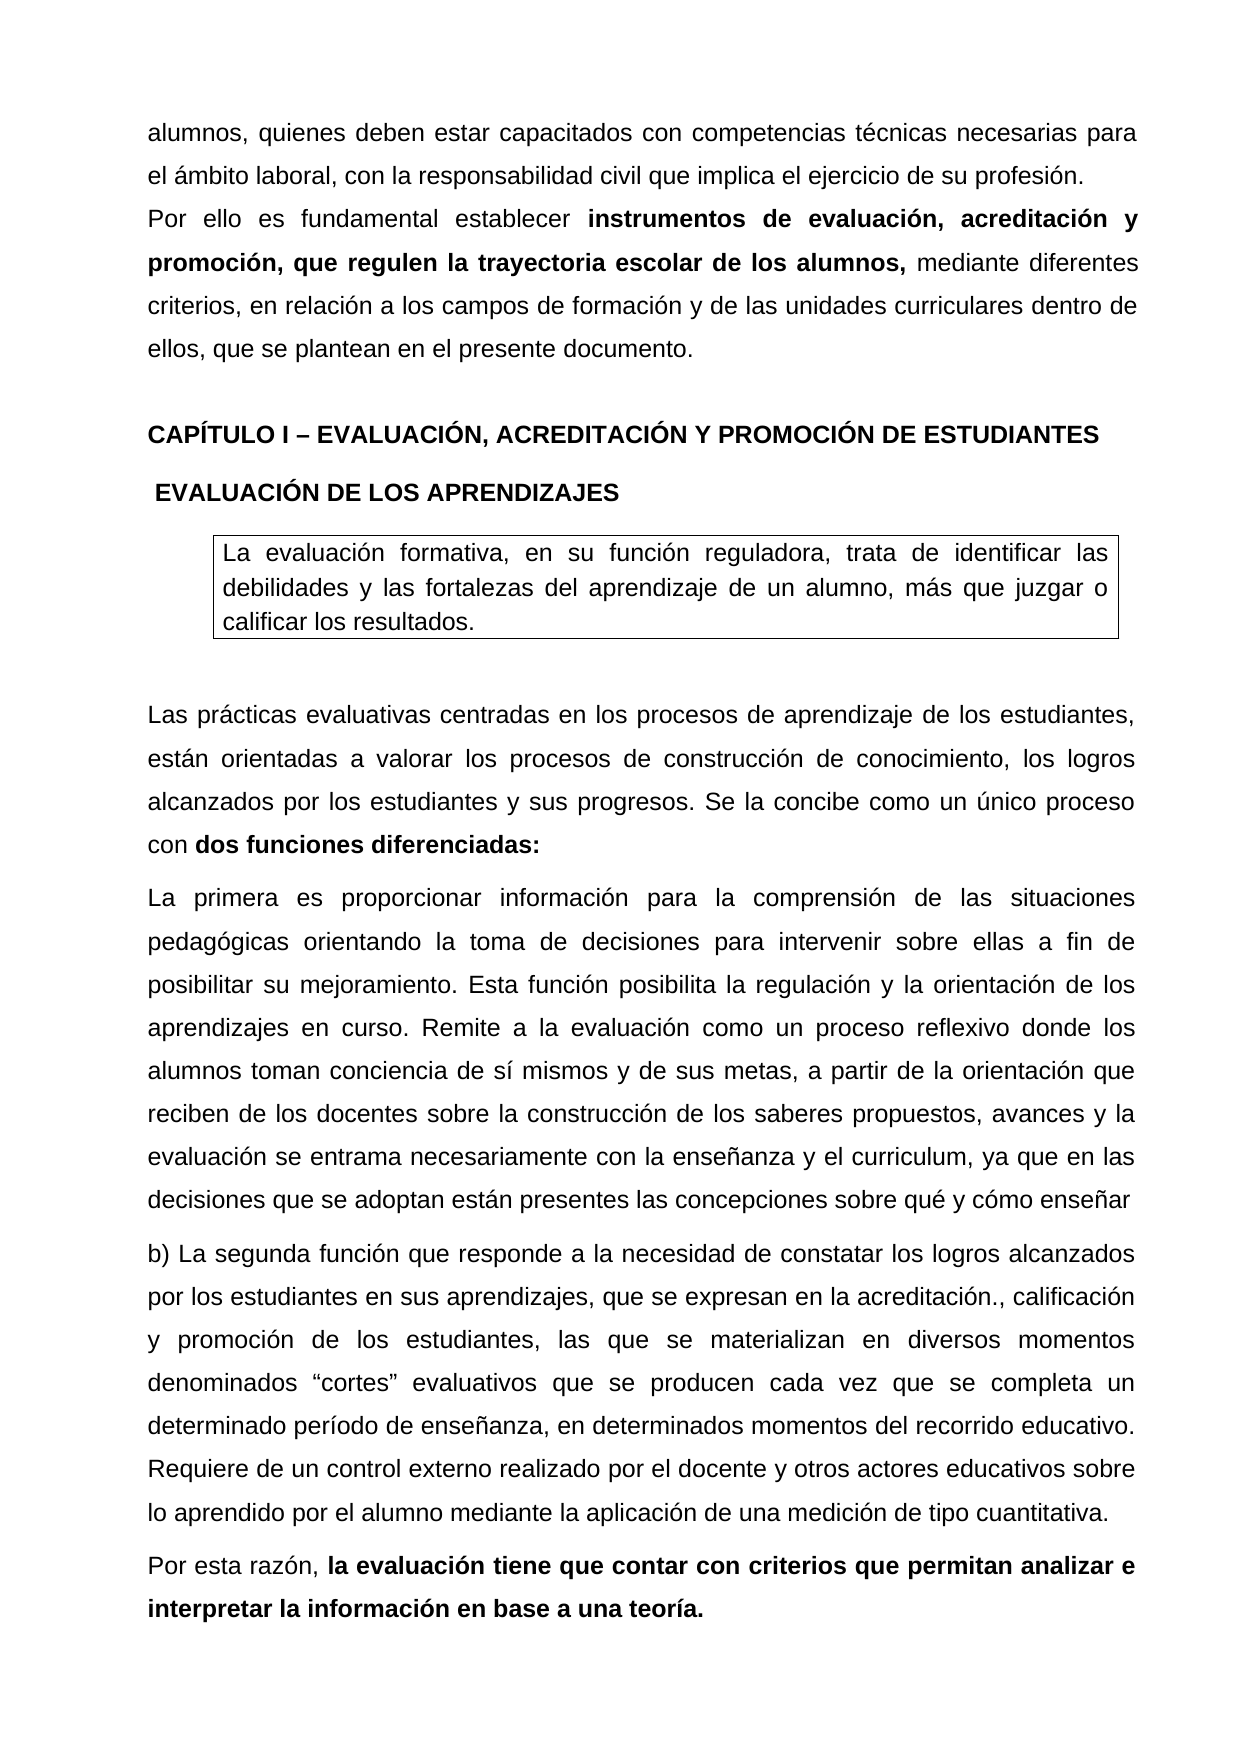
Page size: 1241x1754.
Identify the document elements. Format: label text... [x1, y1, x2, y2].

text Las prácticas evaluativas centradas en los procesos de aprendizaje de los estudiantes, están orientadas a valorar los procesos de construcción de conocimiento, los logros alcanzados por los estudiantes y sus progresos. Se la concibe como un único proceso con dos funciones diferenciadas: [147, 701, 1137, 859]
text EVALUACIÓN DE LOS APRENDIZAJES [147, 477, 1138, 506]
text CAPÍTULO I – EVALUACIÓN, ACREDITACIÓN Y PROMOCIÓN DE ESTUDIANTES [147, 420, 1139, 449]
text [147, 118, 1139, 190]
text Por esta razón, la evaluación tiene que contar con criterios que permitan analizar e interpretar la información en base a una teoría. [147, 1551, 1137, 1623]
text La primera es proporcionar información para la comprensión de las situaciones pedagógicas orientando la toma de decisiones para intervenir sobre ellas a fin de posibilitar su mejoramiento. Esta función posibilita la regulación y la orientación de los aprendizajes en curso. Remite a la evaluación como un proceso reflexivo donde los alumnos toman conciencia de sí mismos y de sus metas, a partir de la orientación que reciben de los docentes sobre la construcción de los saberes propuestos, avances y la evaluación se entrama necesariamente con la enseñanza y el curriculum, ya que en las decisiones que se adoptan están presentes las concepciones sobre qué y cómo enseñar [147, 883, 1137, 1214]
text La evaluación formativa, en su función reguladora, trata de identificar las debilidades y las fortalezas del aprendizaje de un alumno, más que juzgar o calificar los resultados. [214, 536, 1118, 638]
text b) La segunda función que responde a la necesidad de constatar los logros alcanzados por los estudiantes en sus aprendizajes, que se expresan en la acreditación., calificación y promoción de los estudiantes, las que se materializan en diversos momentos denominados “cortes” evaluativos que se producen cada vez que se completa un determinado período de enseñanza, en determinados momentos del recorrido educativo. Requiere de un control externo realizado por el docente y otros actores educativos sobre lo aprendido por el alumno mediante la aplicación de una medición de tipo cuantitativa. [147, 1239, 1137, 1526]
text Por ello es fundamental establecer instrumentos de evaluación, acreditación y promoción, que regulen la trayectoria escolar de los alumnos, mediante diferentes criterios, en relación a los campos de formación y de las unidades curriculares dentro de ellos, que se plantean en el presente documento. [147, 204, 1139, 362]
